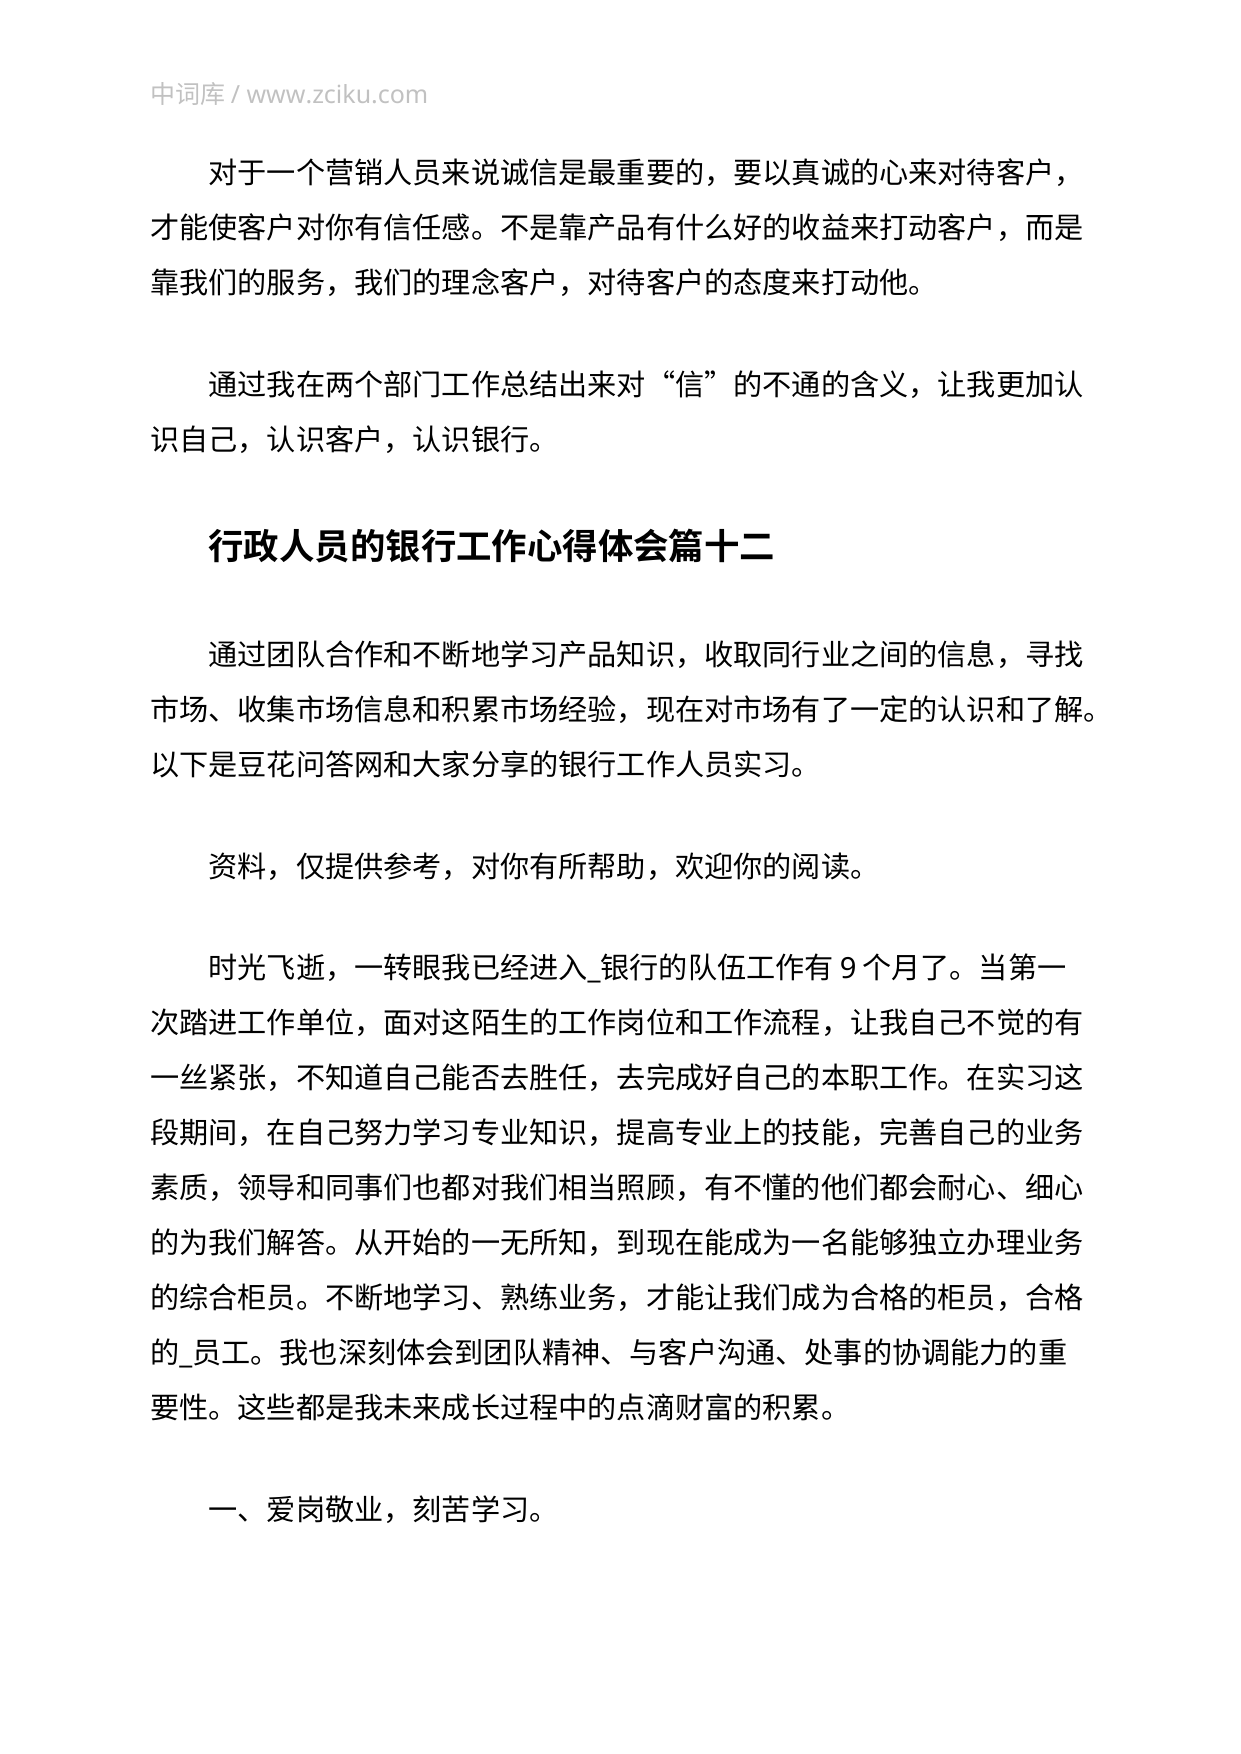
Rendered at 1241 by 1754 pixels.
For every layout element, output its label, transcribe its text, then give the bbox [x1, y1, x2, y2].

text 时光飞逝，一转眼我已经进入_银行的队伍工作有9个月了。当第一次踏进工作单位，面对这陌生的工作岗位和工作流程，让我自己不觉的有一丝紧张，不知道自己能否去胜任，去完成好自己的本职工作。在实习这段期间，在自己努力学习专业知识，提高专业上的技能，完善自己的业务素质，领导和同事们也都对我们相当照顾，有不懂的他们都会耐心、细心的为我们解答。从开始的一无所知，到现在能成为一名能够独立办理业务的综合柜员。不断地学习、熟练业务，才能让我们成为合格的柜员，合格的_员工。我也深刻体会到团队精神、与客户沟通、处事的协调能力的重要性。这些都是我未来成长过程中的点滴财富的积累。 [150, 945, 1090, 1427]
text 资料，仅提供参考，对你有所帮助，欢迎你的阅读。 [150, 843, 1090, 886]
text 行政人员的银行工作心得体会篇十二 [150, 518, 1090, 569]
text 一、爱岗敬业，刻苦学习。 [150, 1486, 1090, 1528]
text 对于一个营销人员来说诚信是最重要的，要以真诚的心来对待客户，才能使客户对你有信任感。不是靠产品有什么好的收益来打动客户，而是靠我们的服务，我们的理念客户，对待客户的态度来打动他。 [150, 150, 1090, 302]
text 通过团队合作和不断地学习产品知识，收取同行业之间的信息，寻找市场、收集市场信息和积累市场经验，现在对市场有了一定的认识和了解。以下是豆花问答网和大家分享的银行工作人员实习。 [150, 632, 1090, 784]
text 通过我在两个部门工作总结出来对“信”的不通的含义，让我更加认识自己，认识客户，认识银行。 [150, 362, 1090, 459]
